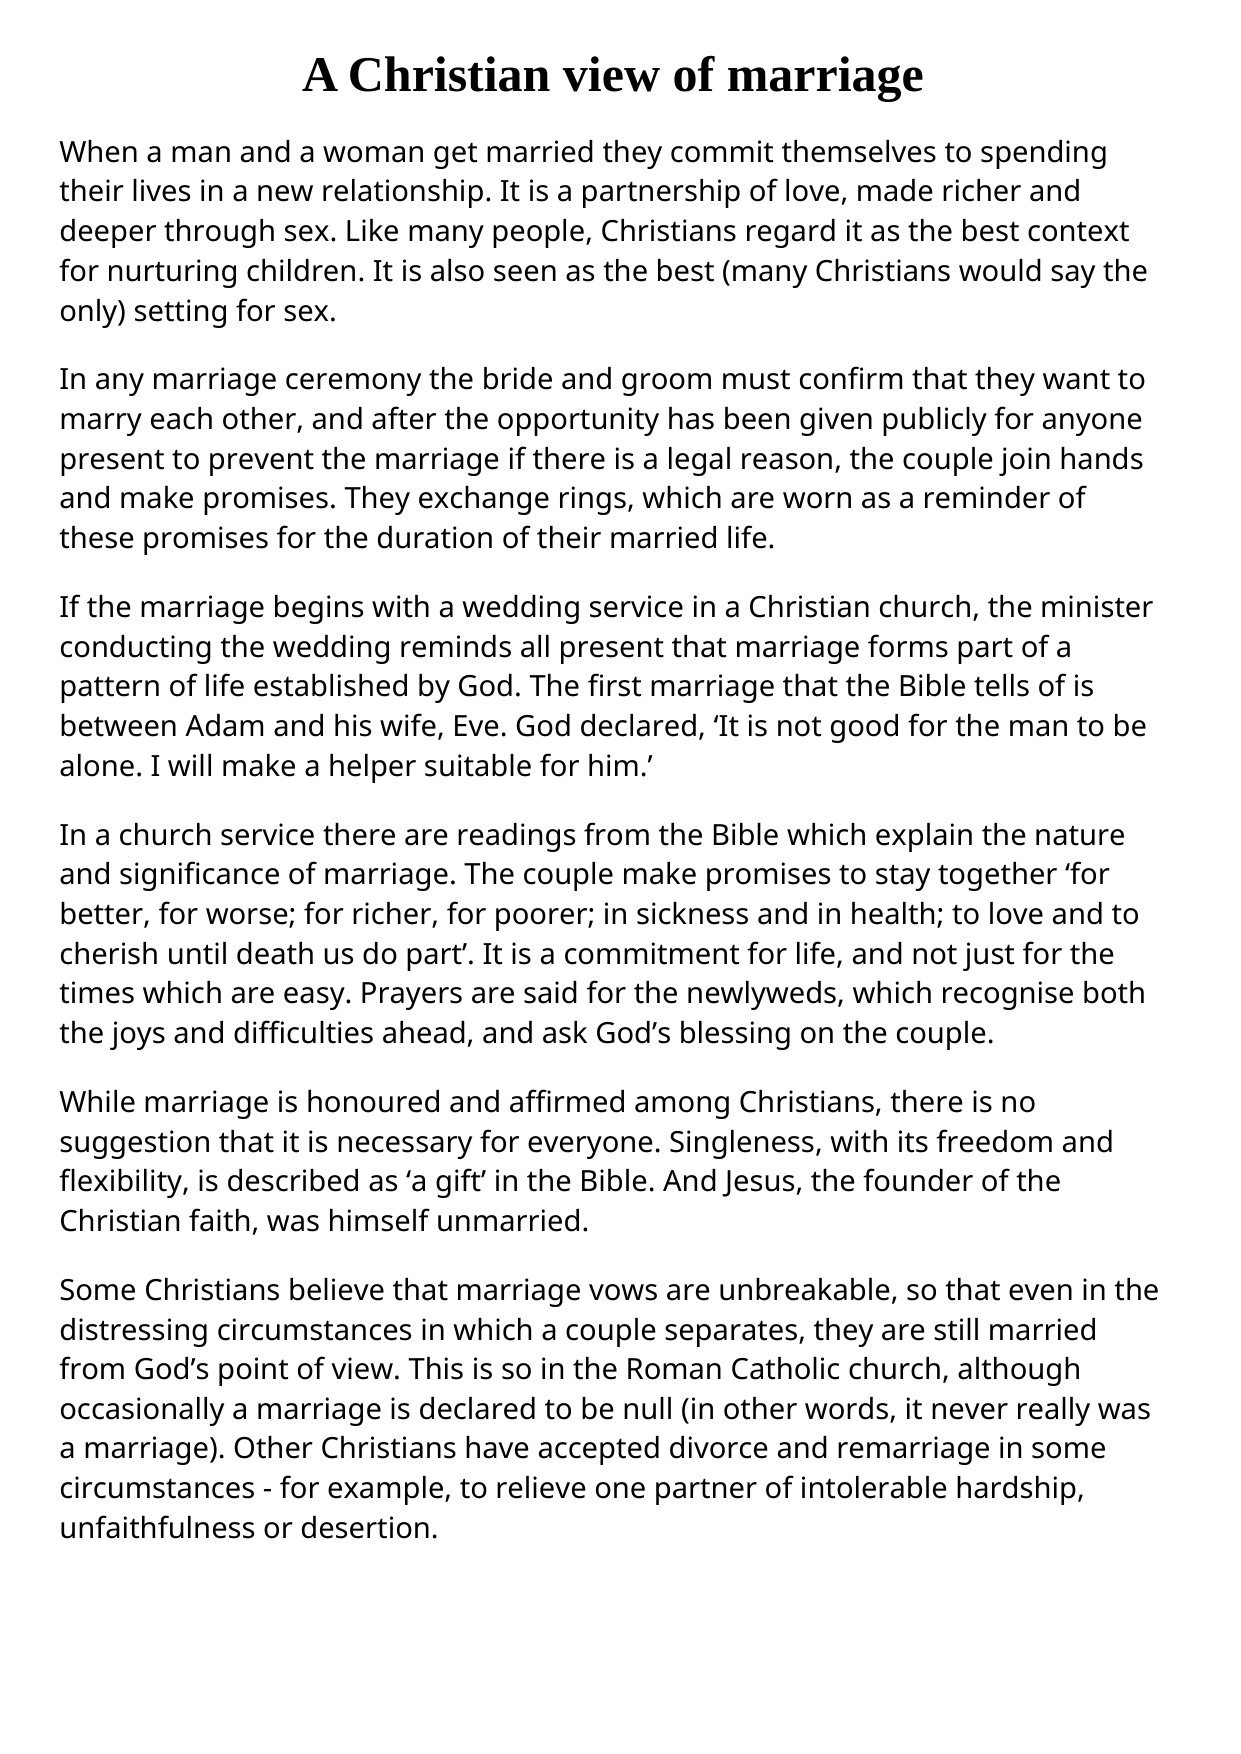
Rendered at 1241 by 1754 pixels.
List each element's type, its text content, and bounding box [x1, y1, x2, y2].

text In a church service there are readings from the Bible which explain the nature and significance of marriage. The couple make promises to stay together ‘for better, for worse; for richer, for poorer; in sickness and in health; to love and to cherish until death us do part’. It is a commitment for life, and not just for the times which are easy. Prayers are said for the newlyweds, which recognise both the joys and difficulties ahead, and ask God’s blessing on the couple. [59, 814, 1167, 1052]
text Some Christians believe that marriage vows are unbreakable, so that even in the distressing circumstances in which a couple separates, they are still married from God’s point of view. This is so in the Roman Catholic church, although occasionally a marriage is declared to be null (in other words, it never really was a marriage). Other Christians have accepted divorce and remarriage in some circumstances - for example, to relieve one partner of intolerable hardship, unfaithfulness or desertion. [59, 1269, 1167, 1547]
text If the marriage begins with a wedding service in a Christian church, the minister conducting the wedding reminds all present that marriage forms part of a pattern of life established by God. The first marriage that the Bible tells of is between Adam and his wife, Eve. God declared, ‘It is not good for the man to be alone. I will make a helper suitable for him.’ [59, 586, 1167, 785]
text In any marriage ceremony the bride and groom must confirm that they want to marry each other, and after the opportunity has been given publicly for anyone present to prevent the marriage if there is a legal reason, the couple join hands and make promises. They exchange rings, which are worn as a reminder of these promises for the duration of their married life. [59, 359, 1167, 557]
text A Christian view of marriage [59, 44, 1167, 102]
text When a man and a woman get married they commit themselves to spending their lives in a new relationship. It is a partnership of love, made richer and deeper through sex. Like many people, Christians regard it as the best context for nurturing children. It is also seen as the best (many Christians would say the only) setting for sex. [59, 131, 1167, 329]
text While marriage is honoured and affirmed among Christians, there is no suggestion that it is necessary for everyone. Singleness, with its freedom and flexibility, is described as ‘a gift’ in the Bible. And Jesus, the founder of the Christian faith, was himself unmarried. [59, 1081, 1167, 1240]
